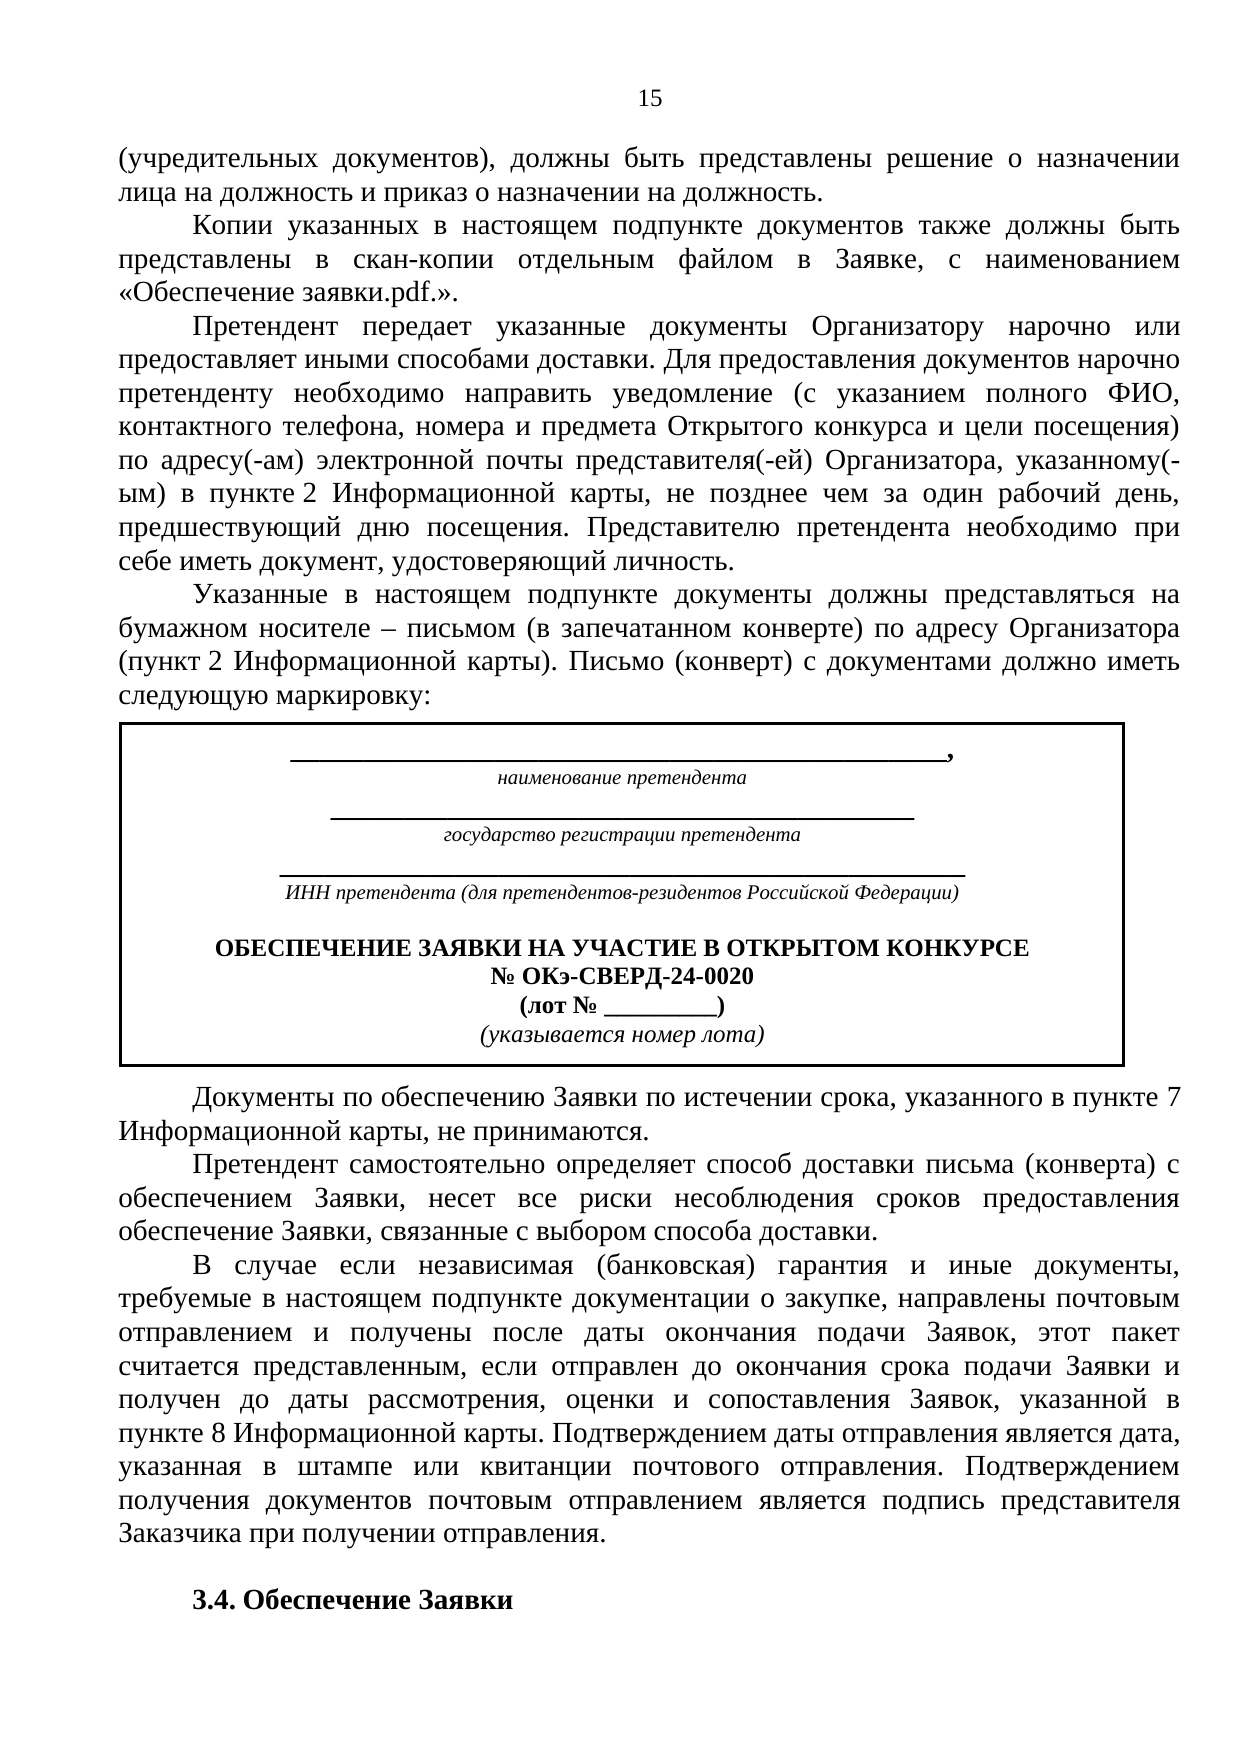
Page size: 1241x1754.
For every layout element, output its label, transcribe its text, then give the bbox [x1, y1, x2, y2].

text Документы по обеспечению Заявки по истечении срока, указанного в пункте 7 Информационной карты, не принимаются. [118, 710, 1181, 1146]
text Копии указанных в настоящем подпункте документов также должны быть представлены в скан-копии отдельным файлом в Заявке, с наименованием «Обеспечение заявки.pdf.». [118, 207, 1181, 308]
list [118, 140, 1181, 207]
text В случае если независимая (банковская) гарантия и иные документы, требуемые в настоящем подпункте документации о закупке, направлены почтовым отправлением и получены после даты окончания подачи Заявок, этот пакет считается представленным, если отправлен до окончания срока подачи Заявки и получен до даты рассмотрения, оценки и сопоставления Заявок, указанной в пункте 8 Информационной карты. Подтверждением даты отправления является дата, указанная в штампе или квитанции почтового отправления. Подтверждением получения документов почтовым отправлением является подпись представителя Заказчика при получении отправления. [118, 1247, 1181, 1549]
text Претендент передает указанные документы Организатору нарочно или предоставляет иными способами доставки. Для предоставления документов нарочно претенденту необходимо направить уведомление (с указанием полного ФИО, контактного телефона, номера и предмета Открытого конкурса и цели посещения) по адресу(-ам) электронной почты представителя(-ей) Организатора, указанному(-ым) в пункте 2 Информационной карты, не позднее чем за один рабочий день, предшествующий дню посещения. Представителю претендента необходимо при себе иметь документ, удостоверяющий личность. [118, 308, 1181, 576]
text Указанные в настоящем подпункте документы должны представляться на бумажном носителе – письмом (в запечатанном конверте) по адресу Организатора (пункт 2 Информационной карты). Письмо (конверт) с документами должно иметь следующую маркировку: [118, 576, 1181, 710]
text Претендент самостоятельно определяет способ доставки письма (конверта) с обеспечением Заявки, несет все риски несоблюдения сроков предоставления обеспечение Заявки, связанные с выбором способа доставки. [118, 1146, 1181, 1247]
list Обеспечение Заявки [118, 1582, 1181, 1616]
